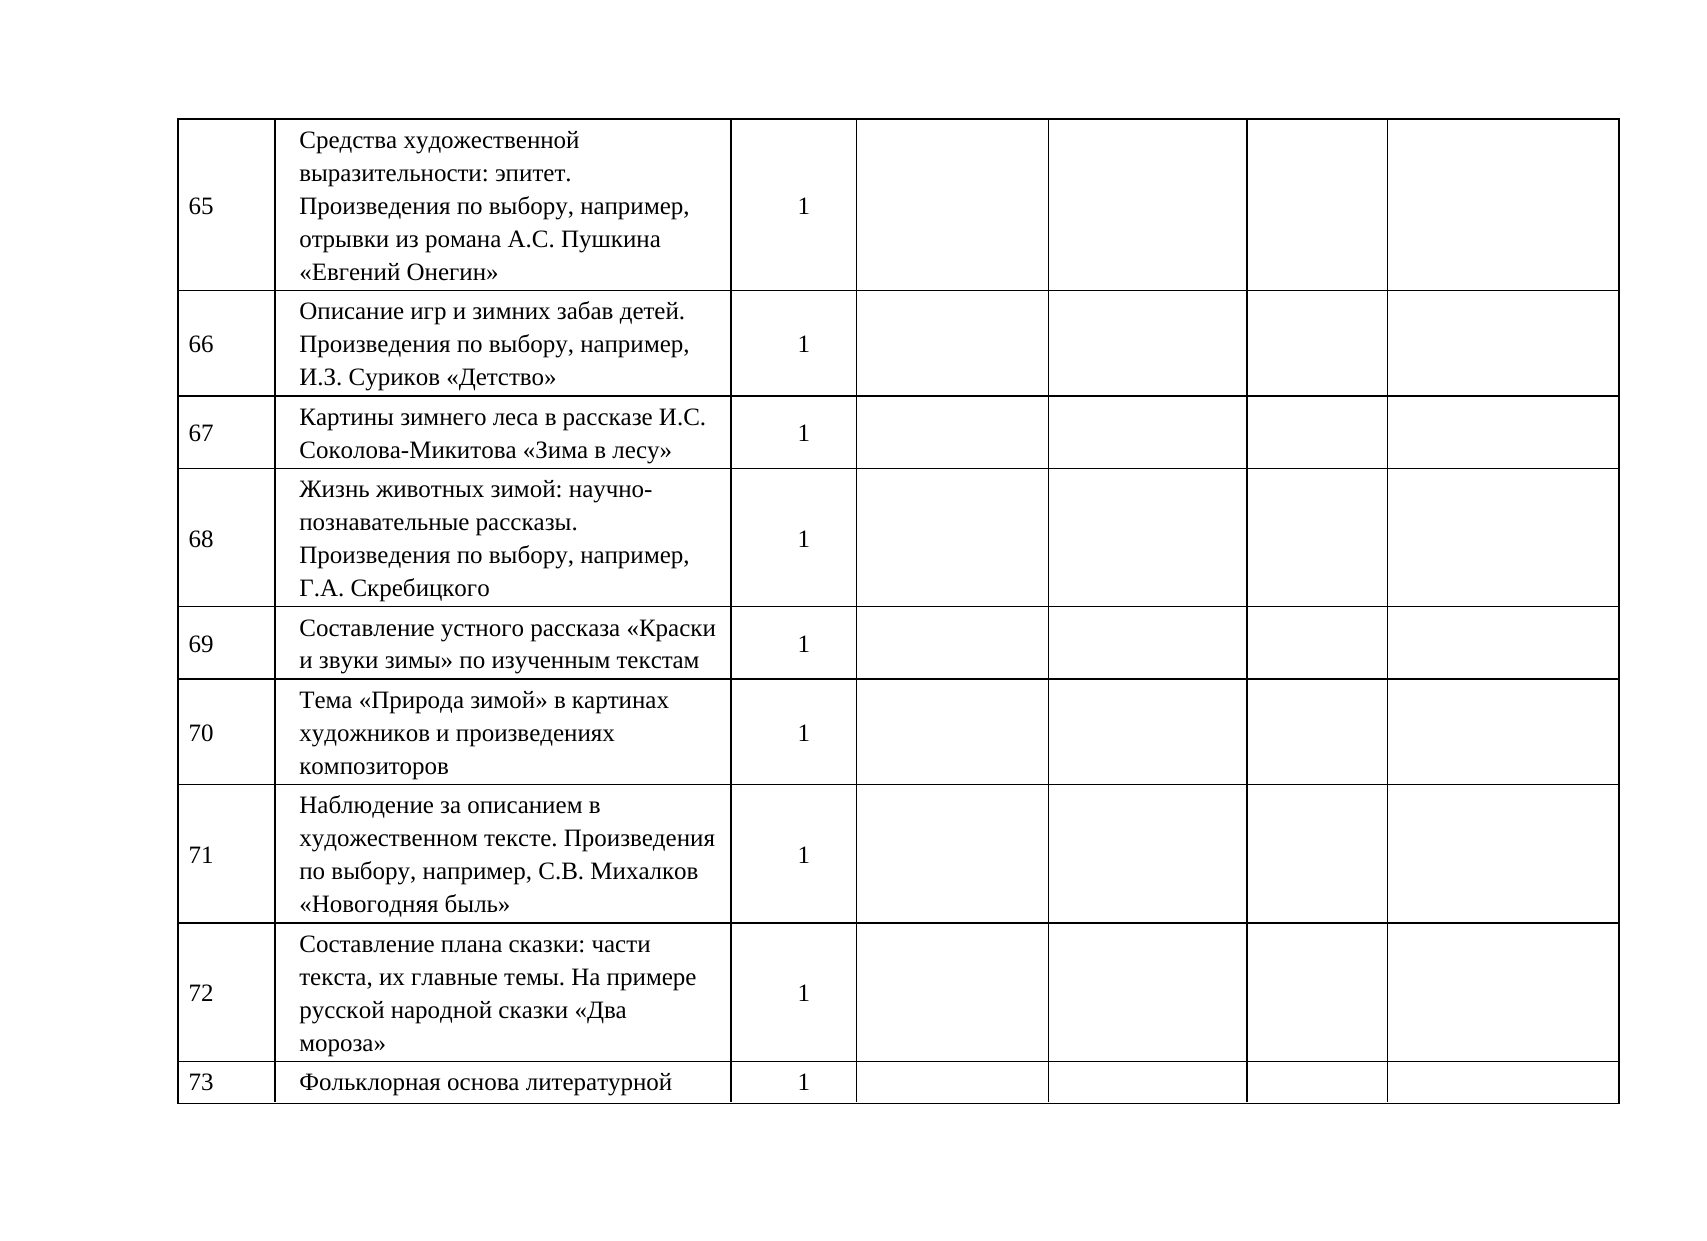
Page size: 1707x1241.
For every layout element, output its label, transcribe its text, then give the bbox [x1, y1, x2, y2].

table_cell Картины зимнего леса в рассказе И.С. Соколова-Микитова «Зима в лесу» [276, 397, 730, 467]
table_cell 69 [179, 607, 274, 678]
table_cell 72 [179, 924, 274, 1061]
table_cell [1049, 291, 1246, 395]
table_cell [1049, 607, 1246, 678]
table_cell [1388, 1062, 1618, 1102]
table_cell [857, 291, 1048, 395]
table_cell [857, 1062, 1048, 1102]
table_cell 66 [179, 291, 274, 395]
table_cell [1248, 120, 1387, 289]
table_cell Жизнь животных зимой: научно-познавательные рассказы. Произведения по выбору, например, Г.А. Скребицкого [276, 469, 730, 606]
table_cell 70 [179, 680, 274, 784]
table_cell [857, 397, 1048, 467]
table_cell Наблюдение за описанием в художественном тексте. Произведения по выбору, например, С.В. Михалков «Новогодняя быль» [276, 785, 730, 922]
table_cell Описание игр и зимних забав детей. Произведения по выбору, например, И.З. Суриков «Детство» [276, 291, 730, 395]
table_cell [1388, 291, 1618, 395]
table_cell Составление плана сказки: части текста, их главные темы. На примере русской народной сказки «Два мороза» [276, 924, 730, 1061]
table_cell [1248, 785, 1387, 922]
table_cell [1388, 397, 1618, 467]
table_cell [1248, 291, 1387, 395]
table_cell 1 [732, 469, 856, 606]
table_cell 73 [179, 1062, 274, 1102]
table_cell [1248, 1062, 1387, 1102]
table_cell 1 [732, 607, 856, 678]
table_cell [1248, 397, 1387, 467]
table_cell [857, 120, 1048, 289]
table_cell [1049, 1062, 1246, 1102]
table_cell 1 [732, 785, 856, 922]
table_cell [857, 607, 1048, 678]
table_cell [857, 469, 1048, 606]
table_cell [1388, 924, 1618, 1061]
table_cell 1 [732, 120, 856, 289]
table_cell [857, 680, 1048, 784]
table_cell [1388, 120, 1618, 289]
table_cell [1049, 680, 1246, 784]
table_cell [1388, 785, 1618, 922]
table_cell [1049, 397, 1246, 467]
table_cell 1 [732, 1062, 856, 1102]
table_cell 1 [732, 680, 856, 784]
table_cell [1248, 469, 1387, 606]
table_cell [1049, 469, 1246, 606]
table_cell [1049, 120, 1246, 289]
table_cell [1388, 469, 1618, 606]
table_cell [1388, 607, 1618, 678]
table_cell 1 [732, 291, 856, 395]
table_cell Средства художественной выразительности: эпитет. Произведения по выбору, например, отрывки из романа А.С. Пушкина «Евгений Онегин» [276, 120, 730, 289]
table_cell [857, 924, 1048, 1061]
table_cell Составление устного рассказа «Краски и звуки зимы» по изученным текстам [276, 607, 730, 678]
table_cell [276, 1062, 730, 1102]
table_cell 67 [179, 397, 274, 467]
table_cell [1248, 607, 1387, 678]
table_cell [1248, 924, 1387, 1061]
table_cell 1 [732, 924, 856, 1061]
table_cell 65 [179, 120, 274, 289]
table_cell [1388, 680, 1618, 784]
table_cell 1 [732, 397, 856, 467]
table_cell [1248, 680, 1387, 784]
table_cell [857, 785, 1048, 922]
table_cell 68 [179, 469, 274, 606]
table_cell [1049, 924, 1246, 1061]
table_cell 71 [179, 785, 274, 922]
table_cell Тема «Природа зимой» в картинах художников и произведениях композиторов [276, 680, 730, 784]
table_cell [1049, 785, 1246, 922]
